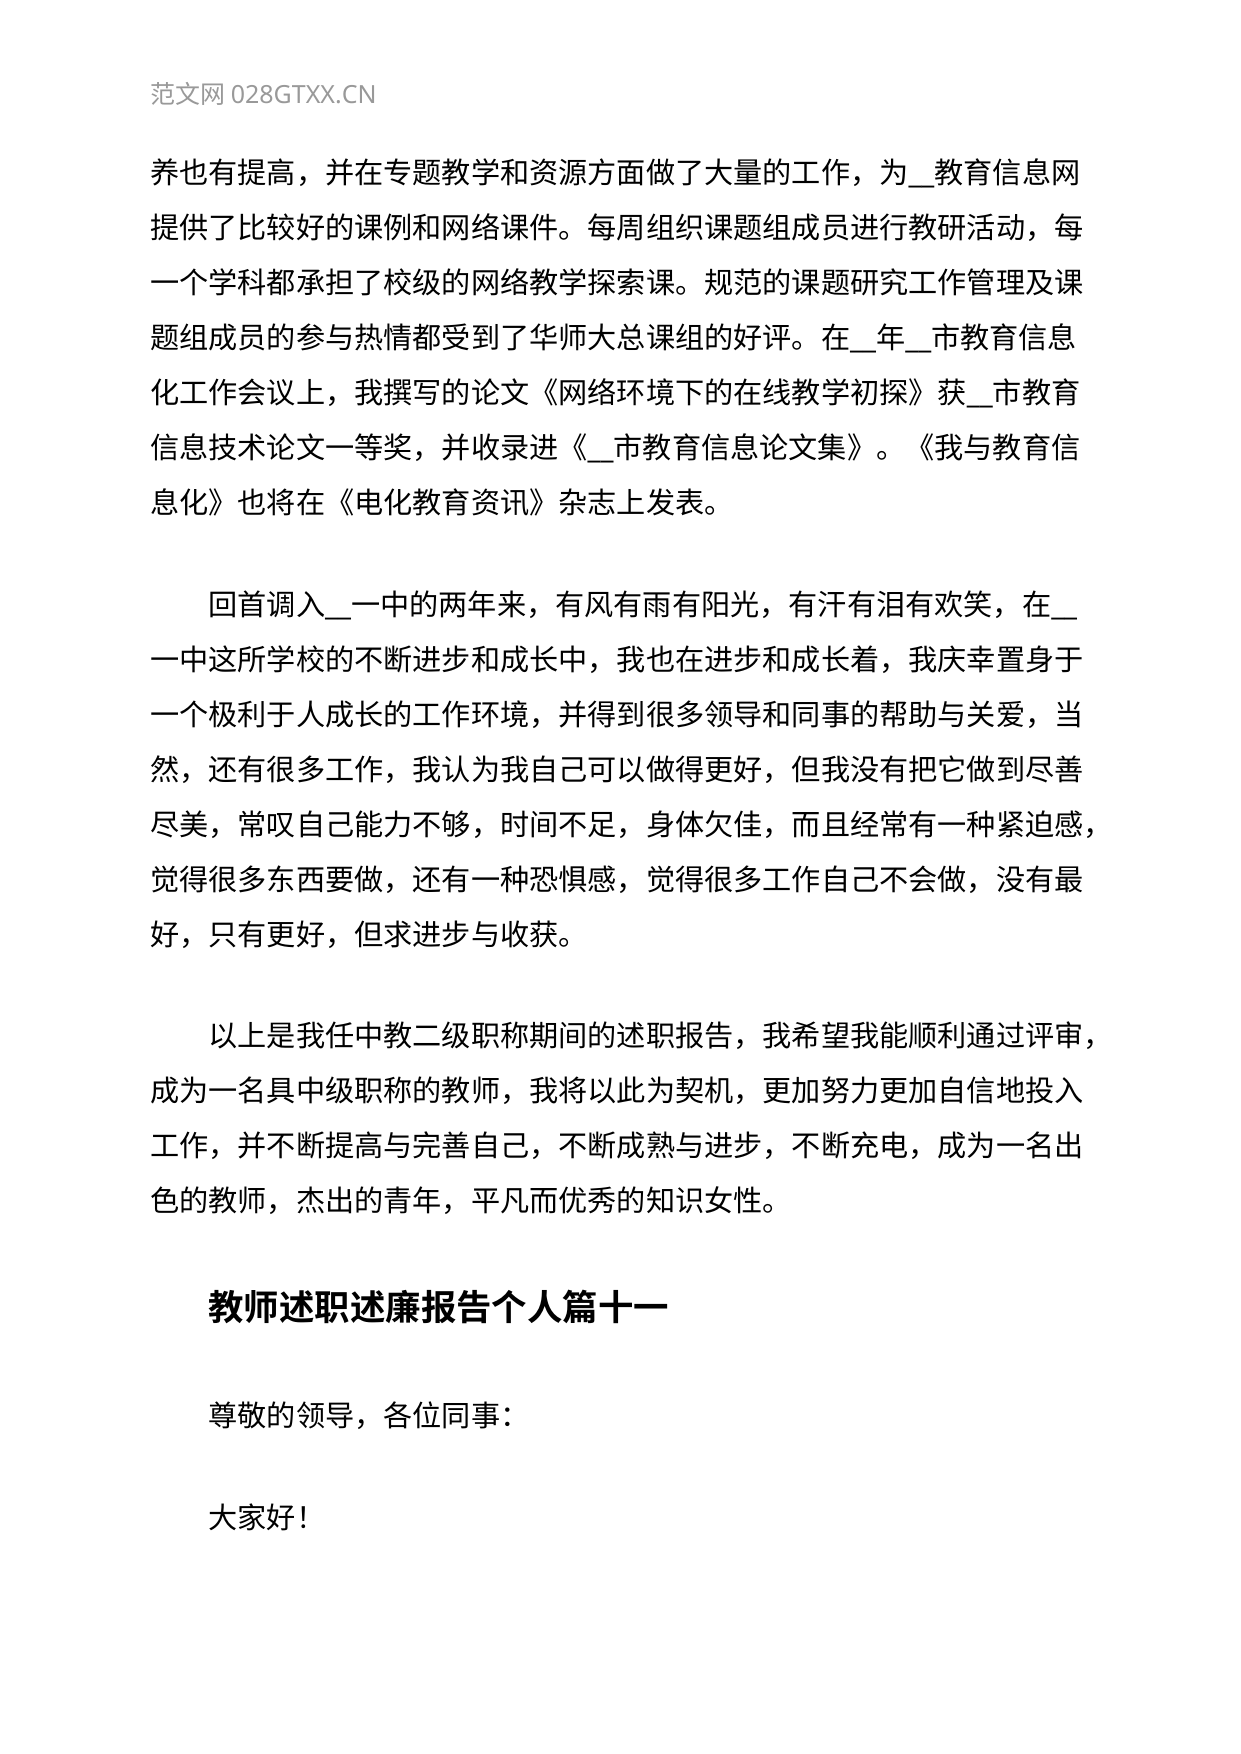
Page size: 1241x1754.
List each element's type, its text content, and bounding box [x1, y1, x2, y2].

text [150, 150, 1090, 522]
text 以上是我任中教二级职称期间的述职报告，我希望我能顺利通过评审，成为一名具中级职称的教师，我将以此为契机，更加努力更加自信地投入工作，并不断提高与完善自己，不断成熟与进步，不断充电，成为一名出色的教师，杰出的青年，平凡而优秀的知识女性。 [150, 1013, 1090, 1220]
text 大家好！ [150, 1494, 1090, 1537]
text 尊敬的领导，各位同事： [150, 1393, 1090, 1435]
text 回首调入__一中的两年来，有风有雨有阳光，有汗有泪有欢笑，在__一中这所学校的不断进步和成长中，我也在进步和成长着，我庆幸置身于一个极利于人成长的工作环境，并得到很多领导和同事的帮助与关爱，当然，还有很多工作，我认为我自己可以做得更好，但我没有把它做到尽善尽美，常叹自己能力不够，时间不足，身体欠佳，而且经常有一种紧迫感，觉得很多东西要做，还有一种恐惧感，觉得很多工作自己不会做，没有最好，只有更好，但求进步与收获。 [150, 582, 1090, 953]
text 教师述职述廉报告个人篇十一 [150, 1279, 1090, 1331]
